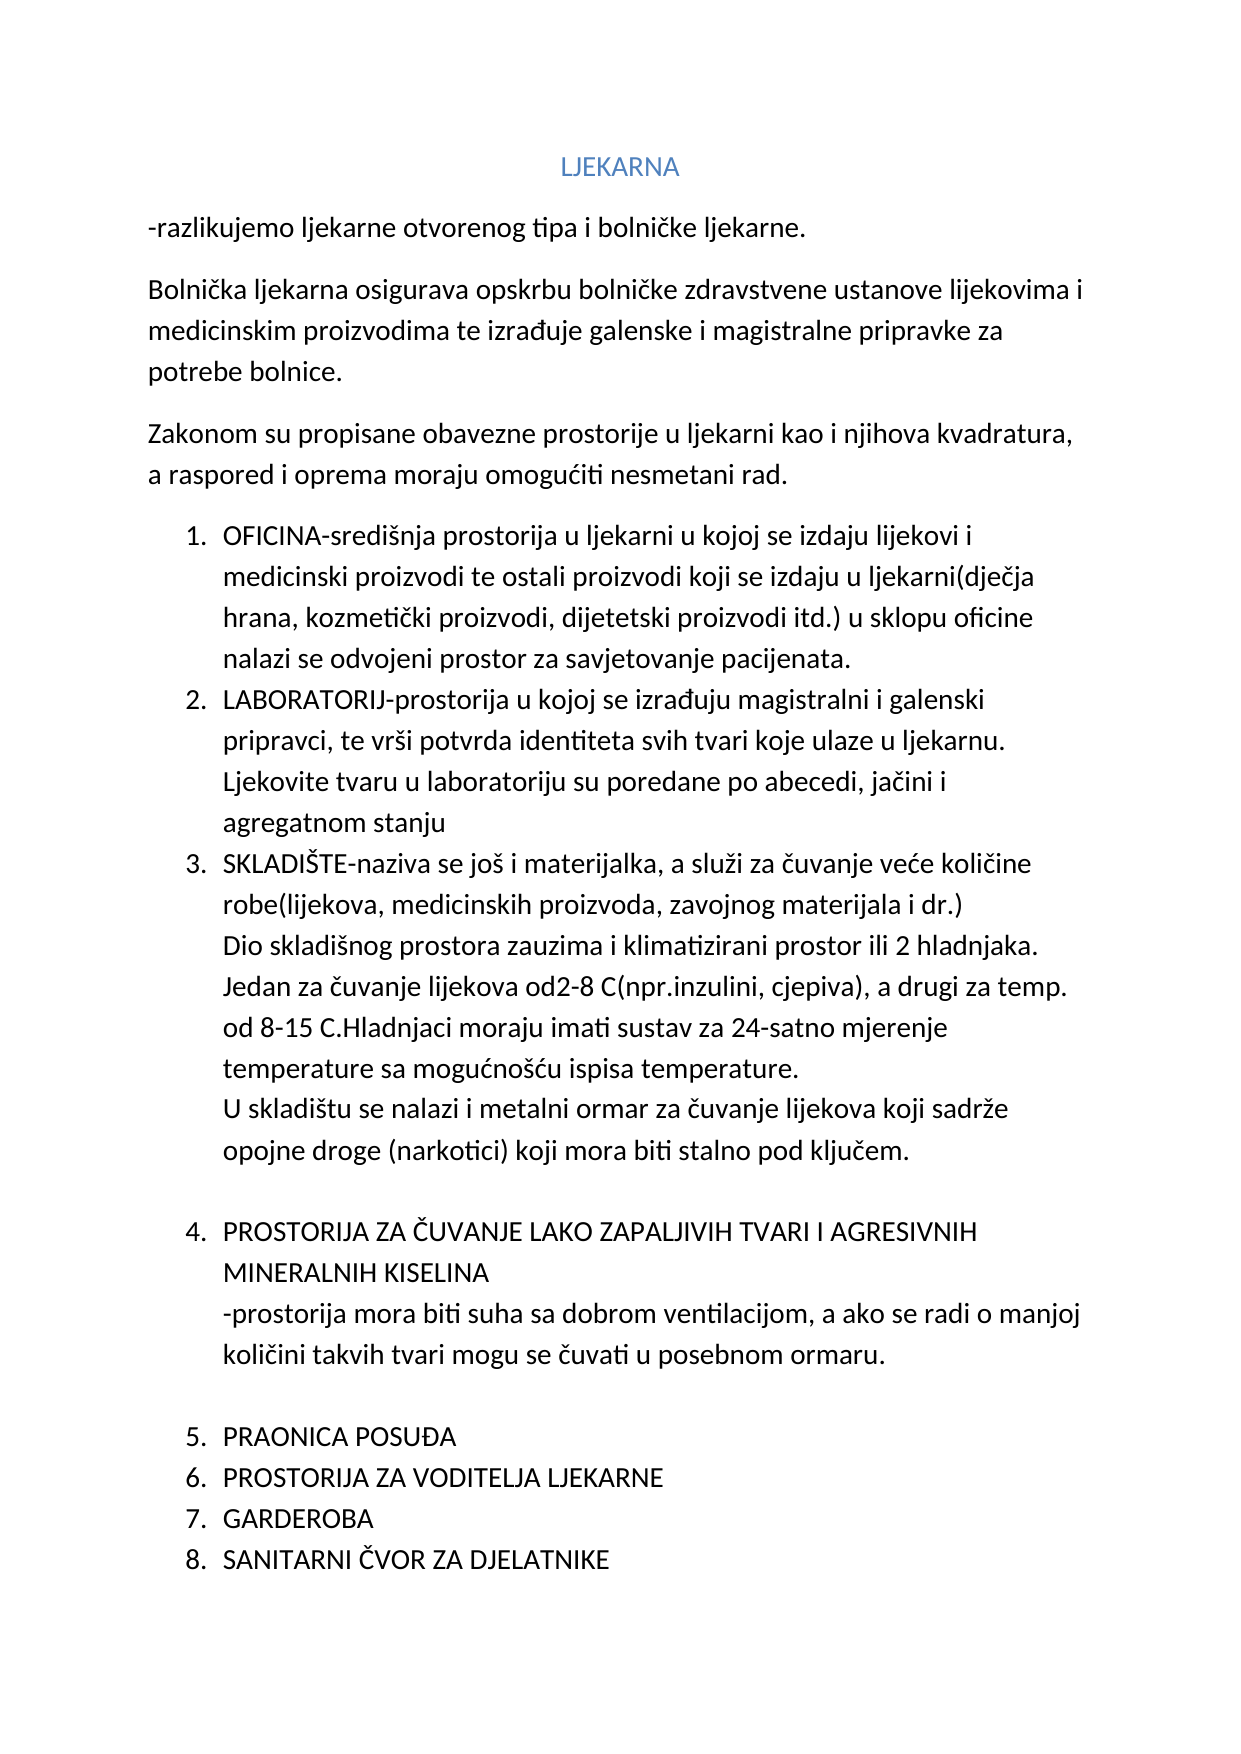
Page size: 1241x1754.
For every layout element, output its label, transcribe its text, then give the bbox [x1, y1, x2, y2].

list SANITARNI ČVOR ZA DJELATNIKE [185, 1541, 1093, 1577]
list -prostorija mora biti suha sa dobrom ventilacijom, a ako se radi o manjoj količini takvih tvari mogu se čuvati u posebnom ormaru. [223, 1295, 1093, 1372]
text Zakonom su propisane obavezne prostorije u ljekarni kao i njihova kvadratura, a raspored i oprema moraju omogućiti nesmetani rad. [148, 415, 1093, 491]
list Dio skladišnog prostora zauzima i klimatizirani prostor ili 2 hladnjaka. Jedan za čuvanje lijekova od2-8 C(npr.inzulini, cjepiva), a drugi za temp. od 8-15 C.Hladnjaci moraju imati sustav za 24-satno mjerenje temperature sa mogućnošću ispisa temperature. [223, 927, 1093, 1085]
list U skladištu se nalazi i metalni ormar za čuvanje lijekova koji sadrže opojne droge (narkotici) koji mora biti stalno pod ključem. [223, 1091, 1093, 1167]
list Ljekovite tvaru u laboratoriju su poredane po abecedi, jačini i agregatnom stanju [223, 763, 1093, 840]
list PROSTORIJA ZA ČUVANJE LAKO ZAPALJIVIH TVARI I AGRESIVNIH MINERALNIH KISELINA [185, 1213, 1093, 1290]
text -razlikujemo ljekarne otvorenog tipa i bolničke ljekarne. [148, 209, 1093, 245]
list OFICINA-središnja prostorija u ljekarni u kojoj se izdaju lijekovi i medicinski proizvodi te ostali proizvodi koji se izdaju u ljekarni(dječja hrana, kozmetički proizvodi, dijetetski proizvodi itd.) u sklopu oficine nalazi se odvojeni prostor za savjetovanje pacijenata. [185, 517, 1093, 676]
list LABORATORIJ-prostorija u kojoj se izrađuju magistralni i galenski pripravci, te vrši potvrda identiteta svih tvari koje ulaze u ljekarnu. [185, 681, 1093, 758]
list GARDEROBA [185, 1500, 1093, 1536]
list PRAONICA POSUĐA [185, 1418, 1093, 1454]
list SKLADIŠTE-naziva se još i materijalka, a služi za čuvanje veće količine robe(lijekova, medicinskih proizvoda, zavojnog materijala i dr.) [185, 845, 1093, 922]
text LJEKARNA [148, 148, 1093, 183]
text Bolnička ljekarna osigurava opskrbu bolničke zdravstvene ustanove lijekovima i medicinskim proizvodima te izrađuje galenske i magistralne pripravke za potrebe bolnice. [148, 271, 1093, 389]
list PROSTORIJA ZA VODITELJA LJEKARNE [185, 1459, 1093, 1495]
